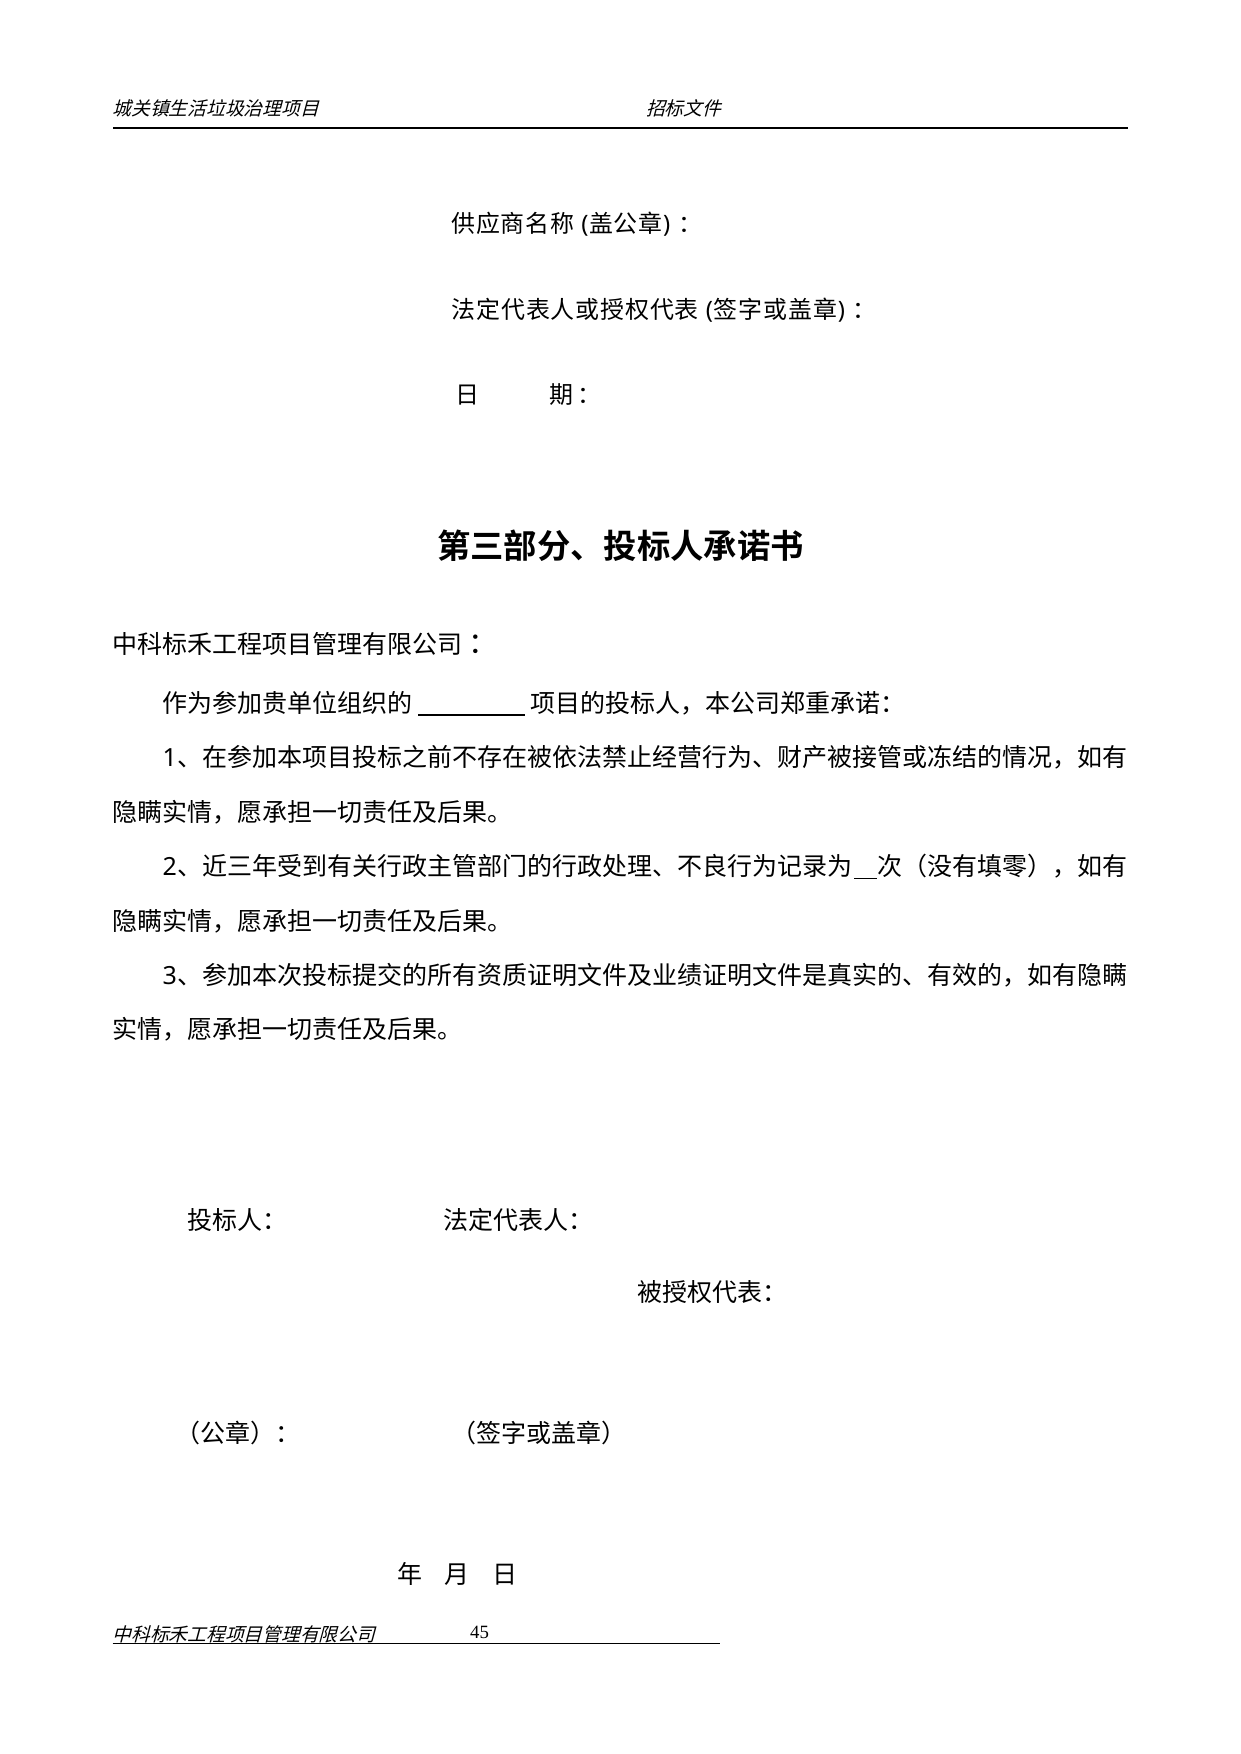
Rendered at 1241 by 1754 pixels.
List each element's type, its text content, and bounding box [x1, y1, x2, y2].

text 日 期 ： [456, 377, 1128, 410]
text 投标人： 法定代表人： [112, 1200, 1128, 1237]
text 年 月 日 [112, 1554, 1128, 1590]
text 被授权代表： [112, 1273, 1128, 1309]
text 供应商名称 (盖公章) ： [451, 206, 1128, 239]
text 中科标禾工程项目管理有限公司 ： [112, 620, 1128, 662]
text 2、近三年受到有关行政主管部门的行政处理、不良行为记录为 次（没有填零），如有隐瞒实情，愿承担一切责任及后果。 [112, 847, 1128, 937]
text 第三部分、投标人承诺书 [112, 519, 1128, 569]
text 作为参加贵单位组织的 项目的投标人，本公司郑重承诺： [112, 683, 1128, 720]
text （公章）： （签字或盖章） [112, 1413, 1128, 1450]
text 1、在参加本项目投标之前不存在被依法禁止经营行为、财产被接管或冻结的情况，如有隐瞒实情，愿承担一切责任及后果。 [112, 738, 1128, 828]
text 3、参加本次投标提交的所有资质证明文件及业绩证明文件是真实的、有效的，如有隐瞒实情，愿承担一切责任及后果。 [112, 955, 1128, 1046]
text 法定代表人或授权代表 (签字或盖章) ： [451, 292, 1128, 325]
